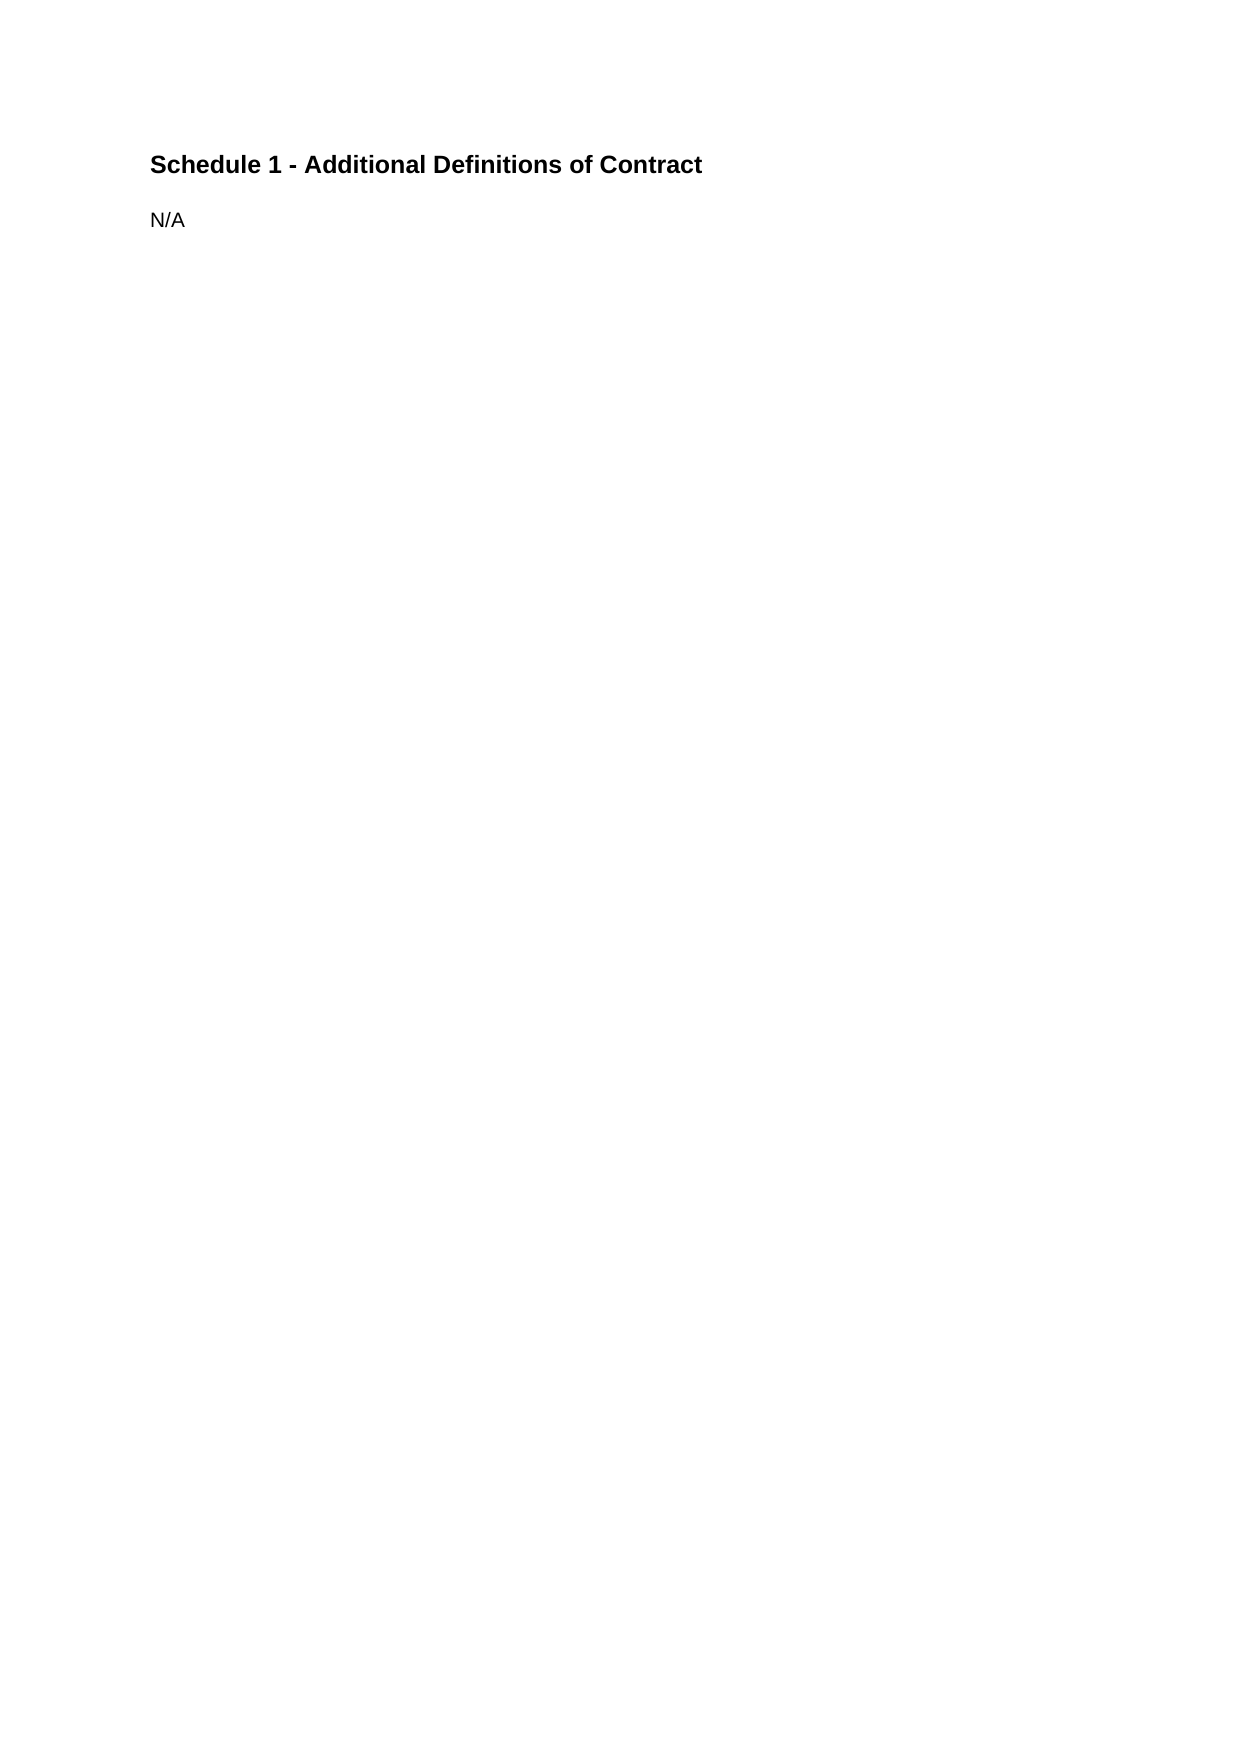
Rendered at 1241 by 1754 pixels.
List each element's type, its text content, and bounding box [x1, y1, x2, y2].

text Schedule 1 - Additional Definitions of Contract [150, 150, 1090, 179]
text N/A [150, 207, 1090, 231]
